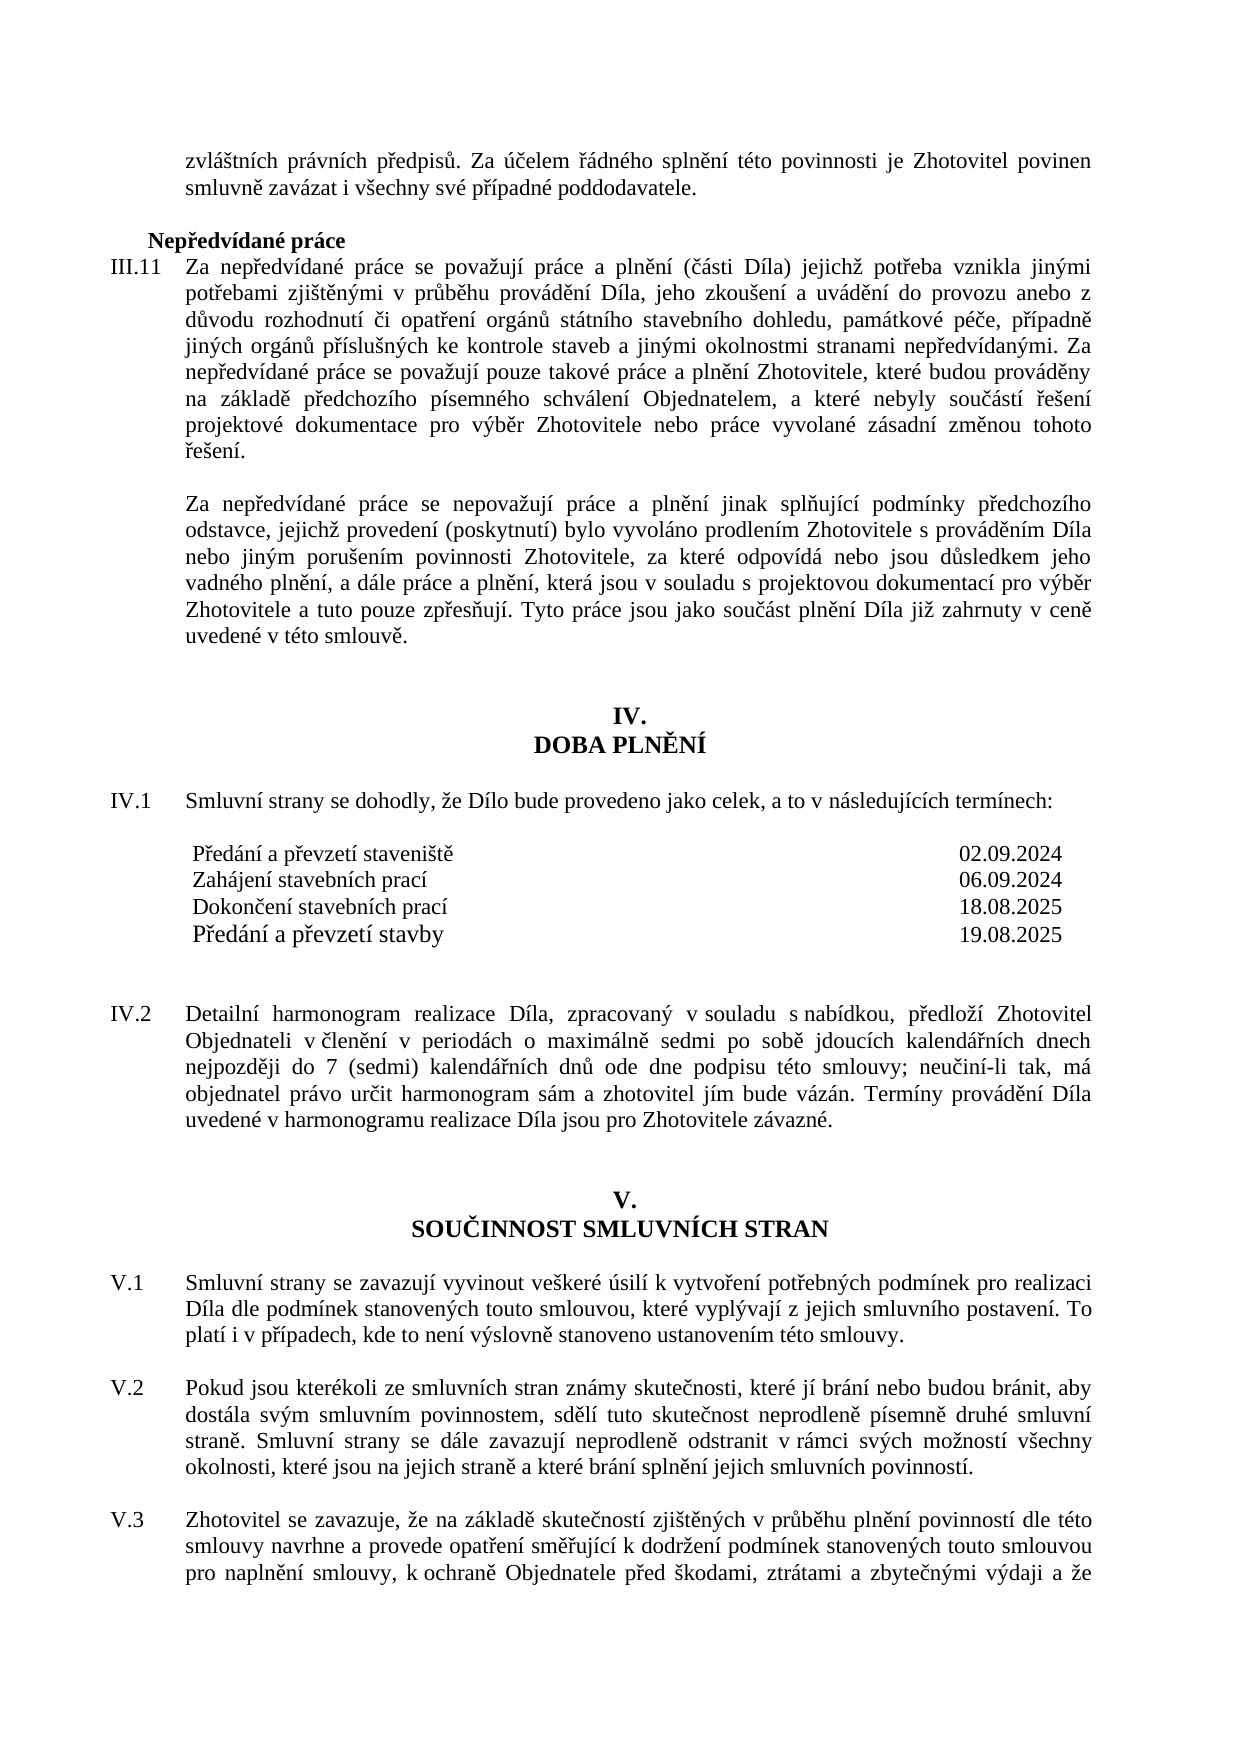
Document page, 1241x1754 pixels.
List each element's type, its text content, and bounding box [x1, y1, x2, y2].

text Nepředvídané práce [148, 227, 1093, 253]
text Předání a převzetí stavby 19.08.2025 [192, 919, 1093, 948]
text Předání a převzetí staveniště 02.09.2024 [192, 840, 1093, 866]
list Za nepředvídané práce se považují práce a plnění (části Díla) jejichž potřeba vznikla jinými potřebami zjištěnými v průběhu provádění Díla, jeho zkoušení a uvádění do provozu anebo z důvodu rozhodnutí či opatření orgánů státního stavebního dohledu, památkové péče, případně jiných orgánů příslušných ke kontrole staveb a jinými okolnostmi stranami nepředvídanými. Za nepředvídané práce se považují pouze takové práce a plnění Zhotovitele, které budou prováděny na základě předchozího písemného schválení Objednatelem, a které nebyly součástí řešení projektové dokumentace pro výběr Zhotovitele nebo práce vyvolané zásadní změnou tohoto řešení. [110, 253, 1093, 464]
text Zahájení stavebních prací 06.09.2024 [192, 866, 1093, 893]
list Smluvní strany se dohodly, že Dílo bude provedeno jako celek, a to v následujících termínech: [110, 787, 1093, 814]
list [110, 148, 1093, 200]
text SOUČINNOST SMLUVNÍCH STRAN [148, 1214, 1093, 1242]
list Smluvní strany se zavazují vyvinout veškeré úsilí k vytvoření potřebných podmínek pro realizaci Díla dle podmínek stanovených touto smlouvou, které vyplývají z jejich smluvního postavení. To platí i v případech, kde to není výslovně stanoveno ustanovením této smlouvy. [110, 1269, 1093, 1348]
text DOBA PLNĚNÍ [148, 730, 1093, 758]
list Detailní harmonogram realizace Díla, zpracovaný v souladu s nabídkou, předloží Zhotovitel Objednateli v členění v periodách o maximálně sedmi po sobě jdoucích kalendářních dnech nejpozději do 7 (sedmi) kalendářních dnů ode dne podpisu této smlouvy; neučiní-li tak, má objednatel právo určit harmonogram sám a zhotovitel jím bude vázán. Termíny provádění Díla uvedené v harmonogramu realizace Díla jsou pro Zhotovitele závazné. [110, 1001, 1093, 1132]
text Dokončení stavebních prací 18.08.2025 [192, 893, 1093, 919]
text Za nepředvídané práce se nepovažují práce a plnění jinak splňující podmínky předchozího odstavce, jejichž provedení (poskytnutí) bylo vyvoláno prodlením Zhotovitele s prováděním Díla nebo jiným porušením povinnosti Zhotovitele, za které odpovídá nebo jsou důsledkem jeho vadného plnění, a dále práce a plnění, která jsou v souladu s projektovou dokumentací pro výběr Zhotovitele a tuto pouze zpřesňují. Tyto práce jsou jako součást plnění Díla již zahrnuty v ceně uvedené v této smlouvě. [185, 490, 1093, 648]
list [110, 1506, 1093, 1585]
list Pokud jsou kterékoli ze smluvních stran známy skutečnosti, které jí brání nebo budou bránit, aby dostála svým smluvním povinnostem, sdělí tuto skutečnost neprodleně písemně druhé smluvní straně. Smluvní strany se dále zavazují neprodleně odstranit v rámci svých možností všechny okolnosti, které jsou na jejich straně a které brání splnění jejich smluvních povinností. [110, 1374, 1093, 1480]
